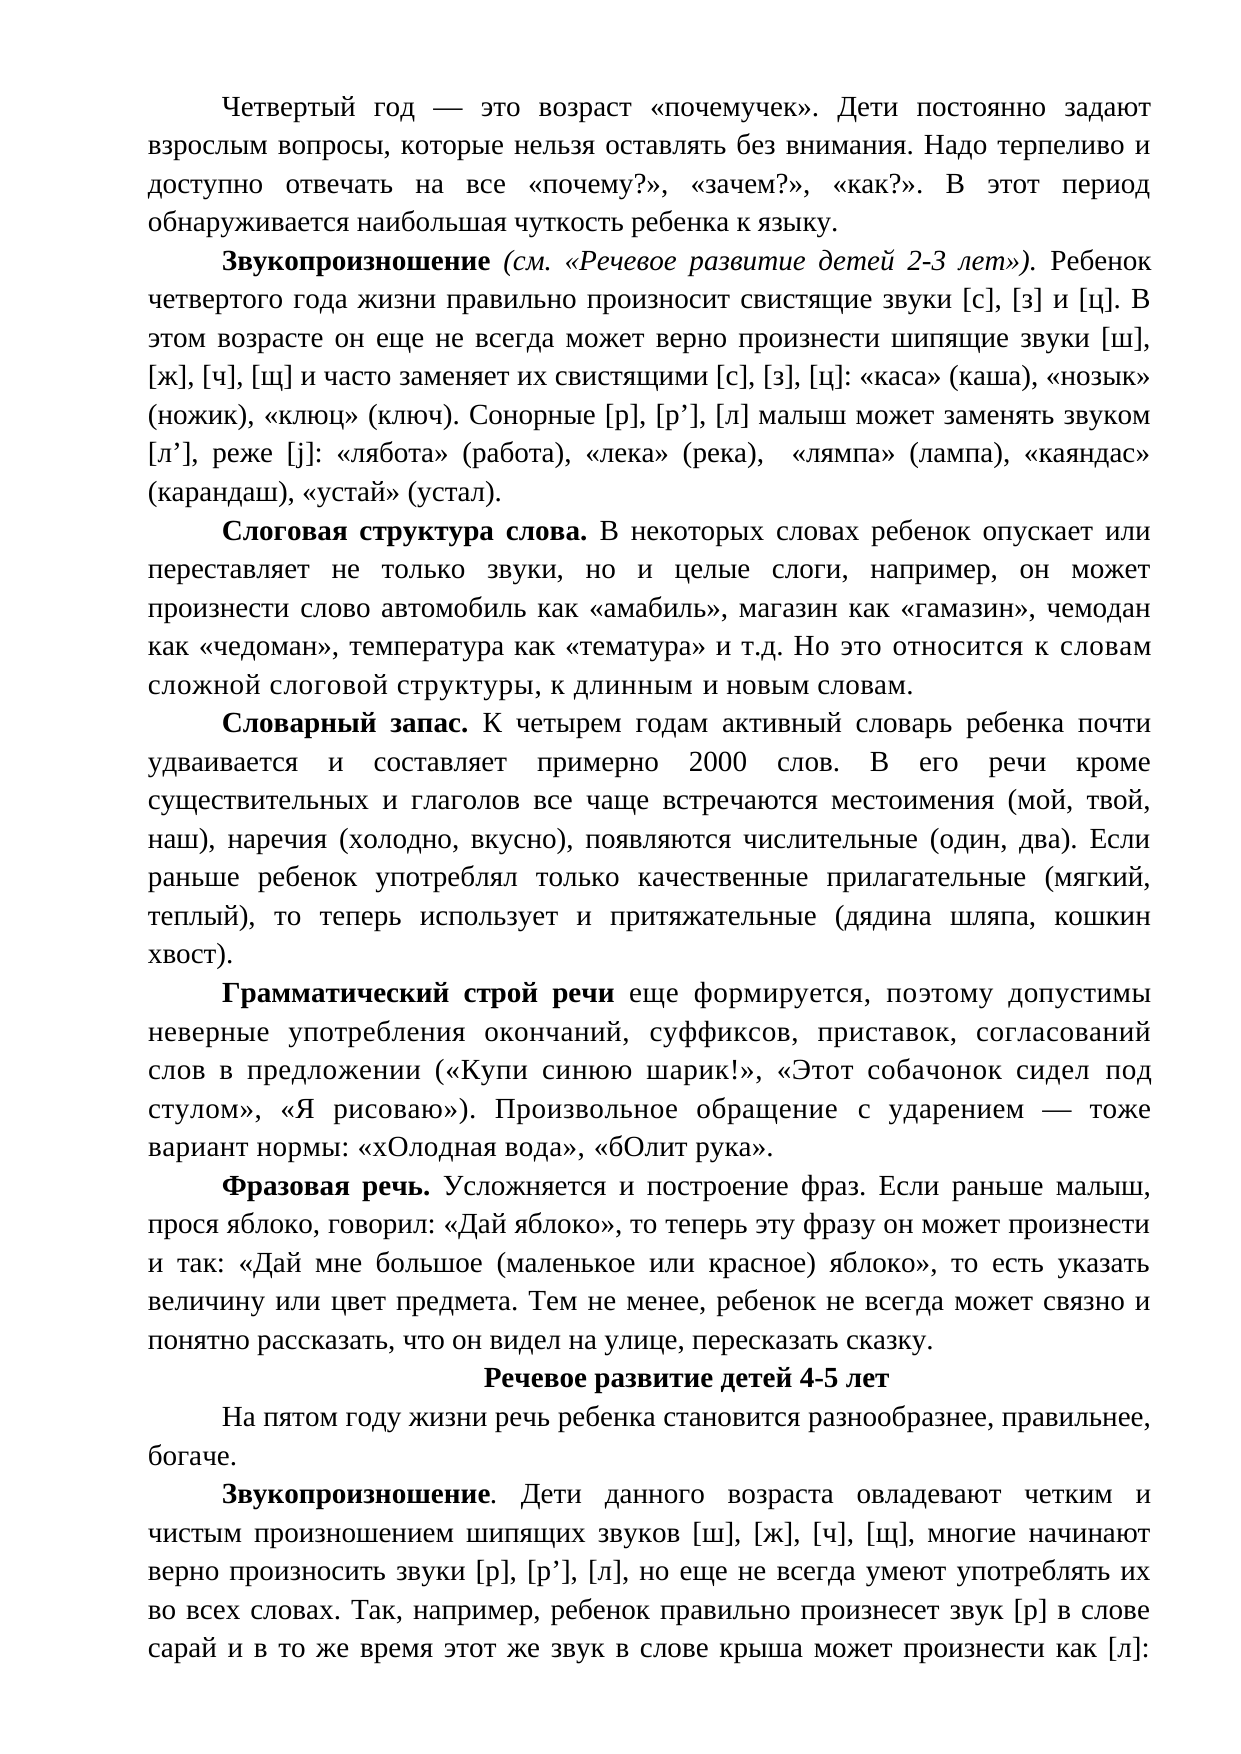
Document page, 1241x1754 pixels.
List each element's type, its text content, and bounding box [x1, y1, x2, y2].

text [148, 1476, 1152, 1664]
text Фразовая речь. Усложняется и построение фраз. Если раньше малыш, прося яблоко, говорил: «Дай яблоко», то теперь эту фразу он может произнести и так: «Дай мне большое (маленькое или красное) яблоко», то есть указать величину или цвет предмета. Тем не менее, ребенок не всегда может связно и понятно рассказать, что он видел на улице, пересказать сказку. [148, 1168, 1152, 1356]
text Грамматический строй речи еще формируется, поэтому допустимы неверные употребления окончаний, суффиксов, приставок, согласований слов в предложении («Купи синюю шарик!», «Этот собачонок сидел под стулом», «Я рисоваю»). Произвольное обращение с ударением — тоже вариант нормы: «хОлодная вода», «бОлит рука». [148, 975, 1152, 1163]
text Словарный запас. К четырем годам активный словарь ребенка почти удваивается и составляет примерно 2000 слов. В его речи кроме существительных и глаголов все чаще встречаются местоимения (мой, твой, наш), наречия (холодно, вкусно), появляются числительные (один, два). Если раньше ребенок употреблял только качественные прилагательные (мягкий, теплый), то теперь использует и притяжательные (дядина шляпа, кошкин хвост). [148, 705, 1152, 970]
text Речевое развитие детей 4-5 лет [148, 1361, 1152, 1394]
text Звукопроизношение (см. «Речевое развитие детей 2-3 лет»). Ребенок четвертого года жизни правильно произносит свистящие звуки [с], [з] и [ц]. В этом возрасте он еще не всегда может верно произнести шипящие звуки [ш], [ж], [ч], [щ] и часто заменяет их свистящими [с], [з], [ц]: «каса» (каша), «нозык» (ножик), «клюц» (ключ). Сонорные [р], [р’], [л] малыш может заменять звуком [л’], реже [j]: «лябота» (работа), «лека» (река), «лямпа» (лампа), «каяндас» (карандаш), «устай» (устал). [148, 243, 1152, 508]
text Слоговая структура слова. В некоторых словах ребенок опускает или переставляет не только звуки, но и целые слоги, например, он может произнести слово автомобиль как «амабиль», магазин как «гамазин», чемодан как «чедоман», температура как «тематура» и т.д. Но это относится к словам сложной слоговой структуры, к длинным и новым словам. [148, 513, 1152, 700]
text Четвертый год — это возраст «почемучек». Дети постоянно задают взрослым вопросы, которые нельзя оставлять без внимания. Надо терпеливо и доступно отвечать на все «почему?», «зачем?», «как?». В этот период обнаруживается наибольшая чуткость ребенка к языку. [148, 89, 1152, 238]
text На пятом году жизни речь ребенка становится разнообразнее, правильнее, богаче. [148, 1399, 1152, 1471]
